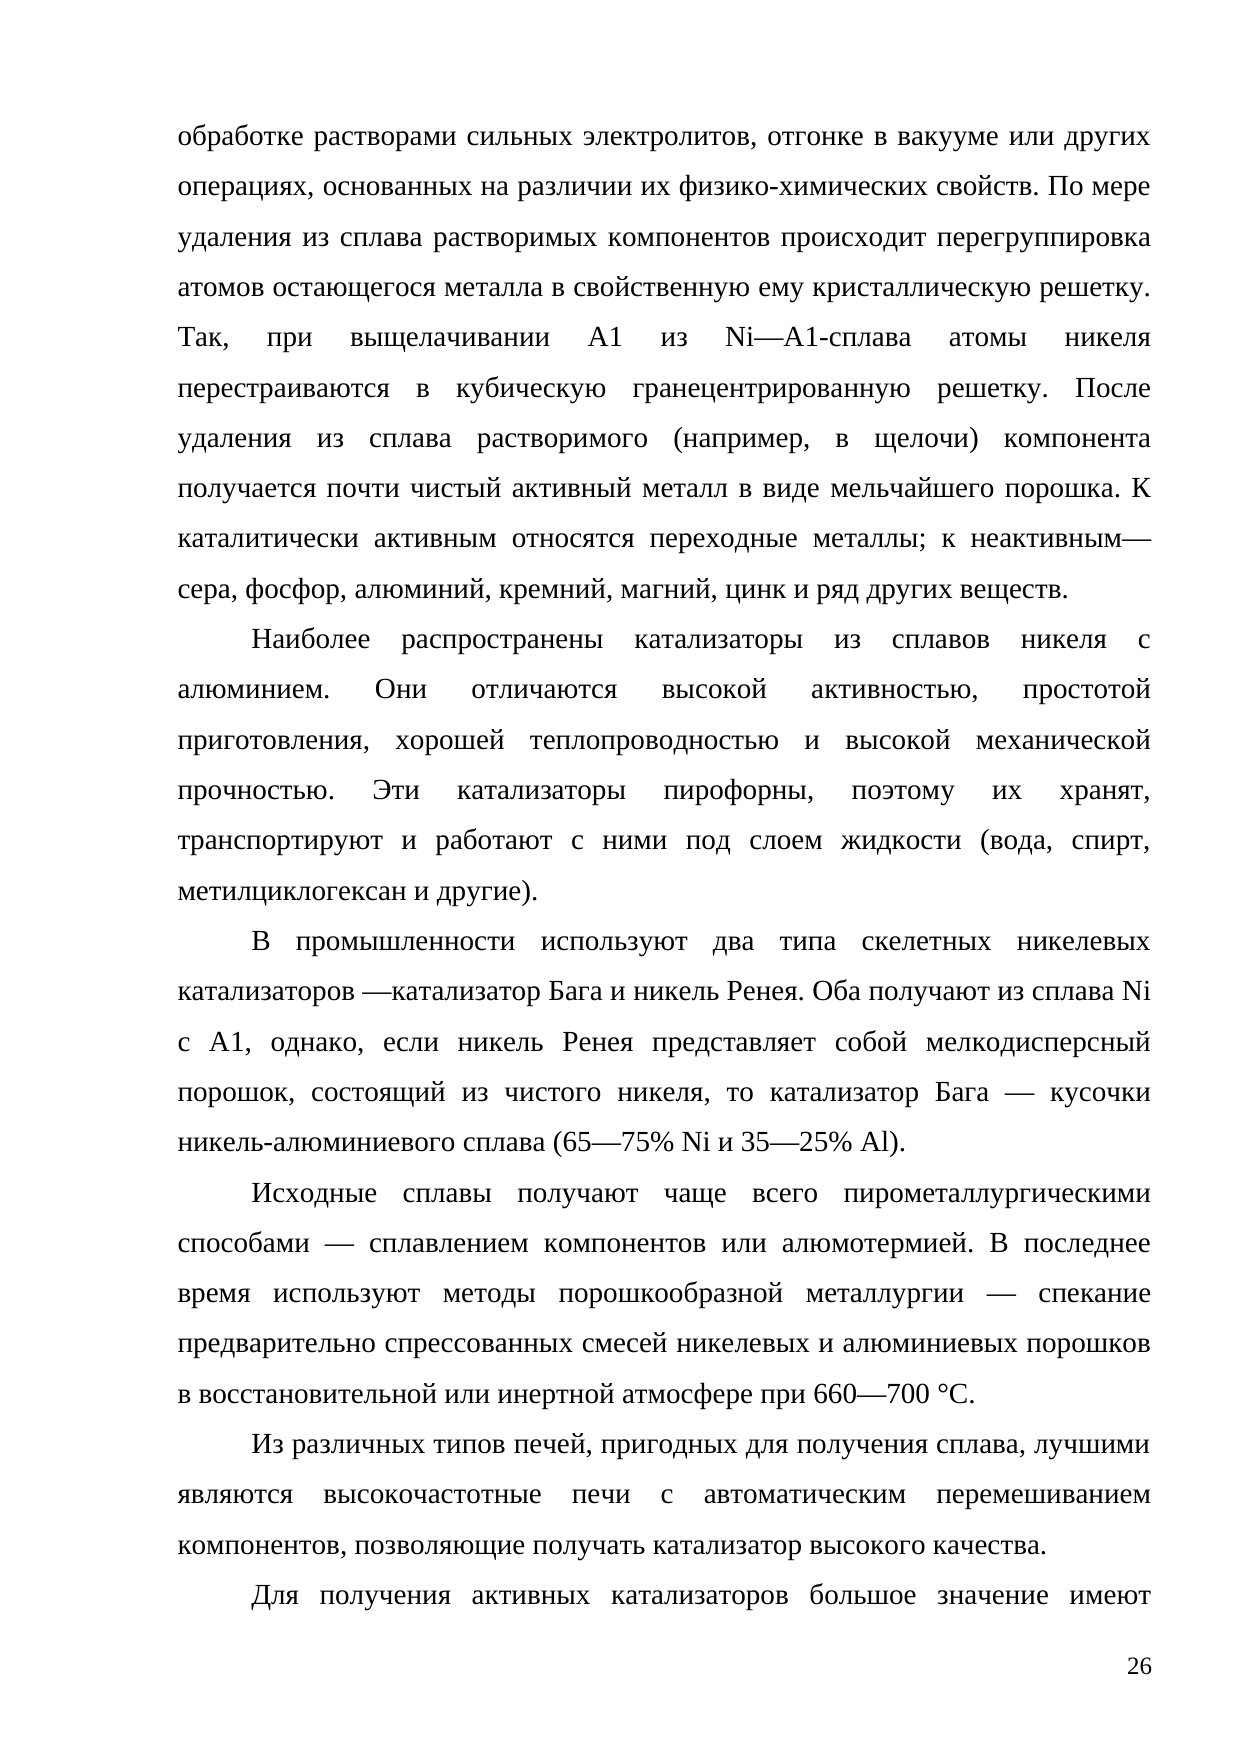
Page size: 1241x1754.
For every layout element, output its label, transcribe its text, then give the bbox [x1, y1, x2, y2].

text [177, 118, 1152, 604]
text В промышленности используют два типа скелетных никелевых катализаторов —катализатор Бага и никель Ренея. Оба получают из сплава Ni с А1, однако, если никель Ренея представляет собой мелкодисперсный порошок, состоящий из чистого никеля, то катализатор Бага — кусочки никель-алюминиевого сплава (65—75% Ni и 35—25% Аl). [177, 923, 1152, 1158]
text Из различных типов печей, пригодных для получения сплава, лучшими являются высокочастотные печи с автоматическим перемешиванием компонентов, позволяющие получать катализатор высокого качества. [177, 1426, 1152, 1560]
text Исходные сплавы получают чаще всего пирометаллургическими способами — сплавлением компонентов или алюмотермией. В последнее время используют методы порошкообразной металлургии — спекание предварительно спрессованных смесей никелевых и алюминиевых порошков в восстановительной или инертной атмосфере при 660—700 °С. [177, 1175, 1152, 1409]
text Наиболее распространены катализаторы из сплавов никеля с алюминием. Они отличаются высокой активностью, простотой приготовления, хорошей теплопроводностью и высокой механической прочностью. Эти катализаторы пирофорны, поэтому их хранят, транспортируют и работают с ними под слоем жидкости (вода, спирт, метилциклогексан и другие). [177, 621, 1152, 906]
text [177, 1577, 1152, 1611]
